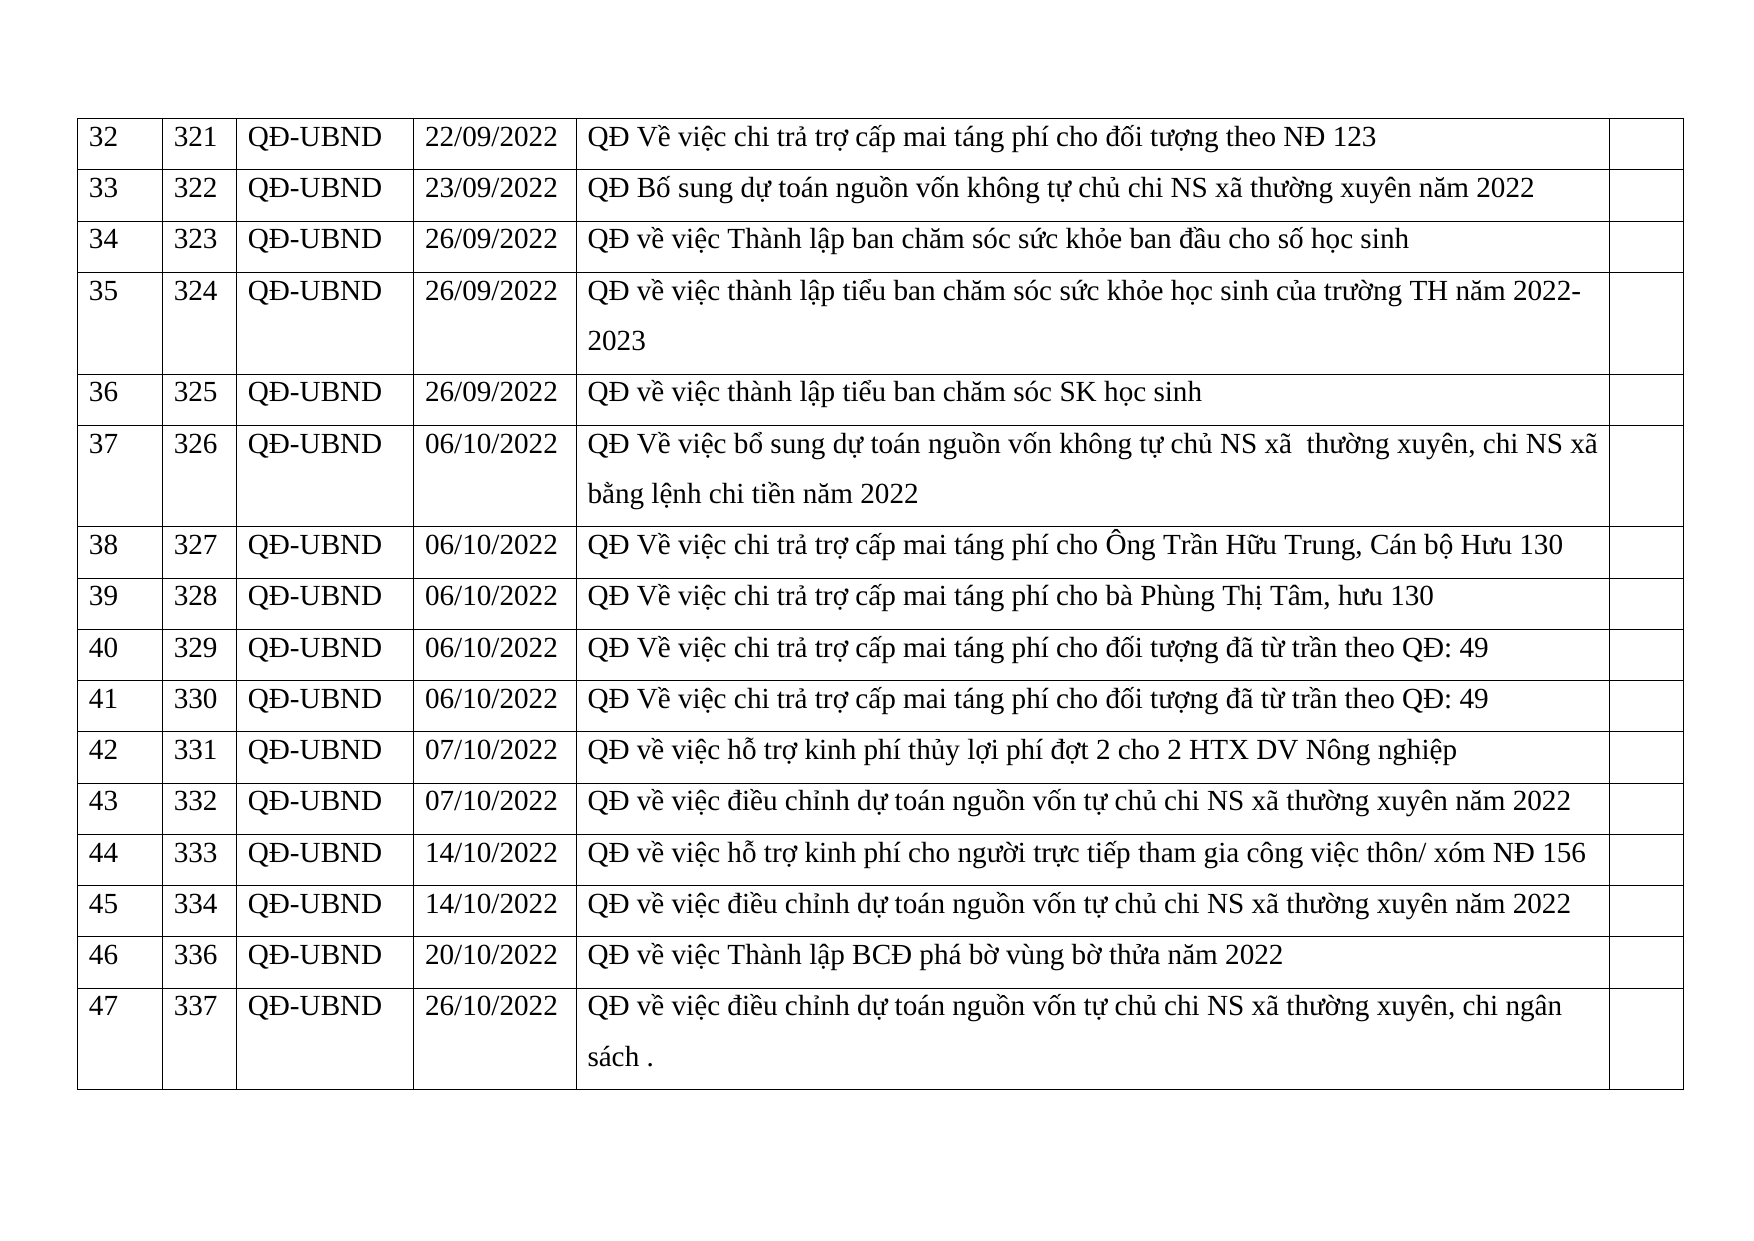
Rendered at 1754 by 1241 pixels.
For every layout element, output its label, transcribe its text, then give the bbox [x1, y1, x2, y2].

table_cell [1610, 426, 1683, 526]
table_cell [1610, 222, 1683, 272]
table_cell QĐ-UBND [237, 937, 413, 987]
table_cell 45 [78, 886, 162, 936]
table_cell 321 [163, 119, 236, 169]
table_cell 43 [78, 784, 162, 834]
table_cell 35 [78, 273, 162, 373]
table_cell 22/09/2022 [414, 119, 576, 169]
table_cell QĐ-UBND [237, 989, 413, 1089]
table_cell 36 [78, 375, 162, 425]
table_cell QĐ Về việc chi trả trợ cấp mai táng phí cho đối tượng đã từ trần theo QĐ: 49 [577, 681, 1609, 731]
table_cell 331 [163, 732, 236, 782]
table_cell [1610, 579, 1683, 629]
table_cell QĐ về việc hỗ trợ kinh phí thủy lợi phí đợt 2 cho 2 HTX DV Nông nghiệp [577, 732, 1609, 782]
table_cell 06/10/2022 [414, 527, 576, 577]
table_cell [1610, 119, 1683, 169]
table_cell 20/10/2022 [414, 937, 576, 987]
table_cell [1610, 375, 1683, 425]
table_cell 34 [78, 222, 162, 272]
table_cell QĐ-UBND [237, 681, 413, 731]
table_cell 06/10/2022 [414, 579, 576, 629]
table_cell [1610, 835, 1683, 885]
table_cell 39 [78, 579, 162, 629]
table_cell QĐ về việc điều chỉnh dự toán nguồn vốn tự chủ chi NS xã thường xuyên, chi ngân sách . [577, 989, 1609, 1089]
table_cell 323 [163, 222, 236, 272]
table_cell 46 [78, 937, 162, 987]
table_cell QĐ-UBND [237, 630, 413, 680]
table_cell QĐ-UBND [237, 579, 413, 629]
table_cell 329 [163, 630, 236, 680]
table_cell 06/10/2022 [414, 681, 576, 731]
table_cell QĐ Về việc chi trả trợ cấp mai táng phí cho đối tượng đã từ trần theo QĐ: 49 [577, 630, 1609, 680]
table_cell 38 [78, 527, 162, 577]
table_cell 40 [78, 630, 162, 680]
table_cell 06/10/2022 [414, 426, 576, 526]
table_cell 334 [163, 886, 236, 936]
table_cell 26/09/2022 [414, 222, 576, 272]
table_cell QĐ-UBND [237, 732, 413, 782]
table_cell QĐ về việc thành lập tiểu ban chăm sóc SK học sinh [577, 375, 1609, 425]
table_cell 14/10/2022 [414, 886, 576, 936]
table_cell [1610, 273, 1683, 373]
table_cell QĐ Về việc chi trả trợ cấp mai táng phí cho bà Phùng Thị Tâm, hưu 130 [577, 579, 1609, 629]
table_cell 325 [163, 375, 236, 425]
table_cell QĐ Về việc bổ sung dự toán nguồn vốn không tự chủ NS xã thường xuyên, chi NS xã bằng lệnh chi tiền năm 2022 [577, 426, 1609, 526]
table_cell 26/10/2022 [414, 989, 576, 1089]
table_cell QĐ về việc điều chỉnh dự toán nguồn vốn tự chủ chi NS xã thường xuyên năm 2022 [577, 886, 1609, 936]
table_cell 327 [163, 527, 236, 577]
table_cell QĐ về việc thành lập tiểu ban chăm sóc sức khỏe học sinh của trường TH năm 2022-2023 [577, 273, 1609, 373]
table_cell 42 [78, 732, 162, 782]
table_cell QĐ-UBND [237, 527, 413, 577]
table_cell QĐ-UBND [237, 835, 413, 885]
table_cell QĐ-UBND [237, 273, 413, 373]
table_cell 07/10/2022 [414, 732, 576, 782]
table_cell 337 [163, 989, 236, 1089]
table_cell 324 [163, 273, 236, 373]
table_cell QĐ-UBND [237, 426, 413, 526]
table_cell 41 [78, 681, 162, 731]
table_cell [1610, 170, 1683, 221]
table_cell QĐ-UBND [237, 784, 413, 834]
table_cell [1610, 681, 1683, 731]
table_cell 07/10/2022 [414, 784, 576, 834]
table_cell 14/10/2022 [414, 835, 576, 885]
table_cell QĐ Về việc chi trả trợ cấp mai táng phí cho Ông Trần Hữu Trung, Cán bộ Hưu 130 [577, 527, 1609, 577]
table_cell QĐ Về việc chi trả trợ cấp mai táng phí cho đối tượng theo NĐ 123 [577, 119, 1609, 169]
table_cell 26/09/2022 [414, 273, 576, 373]
table_cell QĐ về việc Thành lập ban chăm sóc sức khỏe ban đầu cho số học sinh [577, 222, 1609, 272]
table_cell [1610, 784, 1683, 834]
table_cell 47 [78, 989, 162, 1089]
table_cell 328 [163, 579, 236, 629]
table_cell [1610, 886, 1683, 936]
table_cell QĐ-UBND [237, 119, 413, 169]
table_cell QĐ Bố sung dự toán nguồn vốn không tự chủ chi NS xã thường xuyên năm 2022 [577, 170, 1609, 221]
table_cell [1610, 937, 1683, 987]
table_cell QĐ về việc Thành lập BCĐ phá bờ vùng bờ thửa năm 2022 [577, 937, 1609, 987]
table_cell QĐ về việc hỗ trợ kinh phí cho người trực tiếp tham gia công việc thôn/ xóm NĐ 156 [577, 835, 1609, 885]
table_cell 33 [78, 170, 162, 221]
table_cell 336 [163, 937, 236, 987]
table_cell 326 [163, 426, 236, 526]
table_cell 32 [78, 119, 162, 169]
table_cell 322 [163, 170, 236, 221]
table_cell 333 [163, 835, 236, 885]
table_cell 44 [78, 835, 162, 885]
table_cell [1610, 527, 1683, 577]
table_cell 06/10/2022 [414, 630, 576, 680]
table_cell [1610, 630, 1683, 680]
table_cell QĐ về việc điều chỉnh dự toán nguồn vốn tự chủ chi NS xã thường xuyên năm 2022 [577, 784, 1609, 834]
table_cell QĐ-UBND [237, 886, 413, 936]
table_cell [1610, 732, 1683, 782]
table_cell QĐ-UBND [237, 170, 413, 221]
table_cell 26/09/2022 [414, 375, 576, 425]
table_cell QĐ-UBND [237, 222, 413, 272]
table_cell QĐ-UBND [237, 375, 413, 425]
table_cell 330 [163, 681, 236, 731]
table_cell 37 [78, 426, 162, 526]
table_cell 332 [163, 784, 236, 834]
table_cell 23/09/2022 [414, 170, 576, 221]
table_cell [1610, 989, 1683, 1089]
